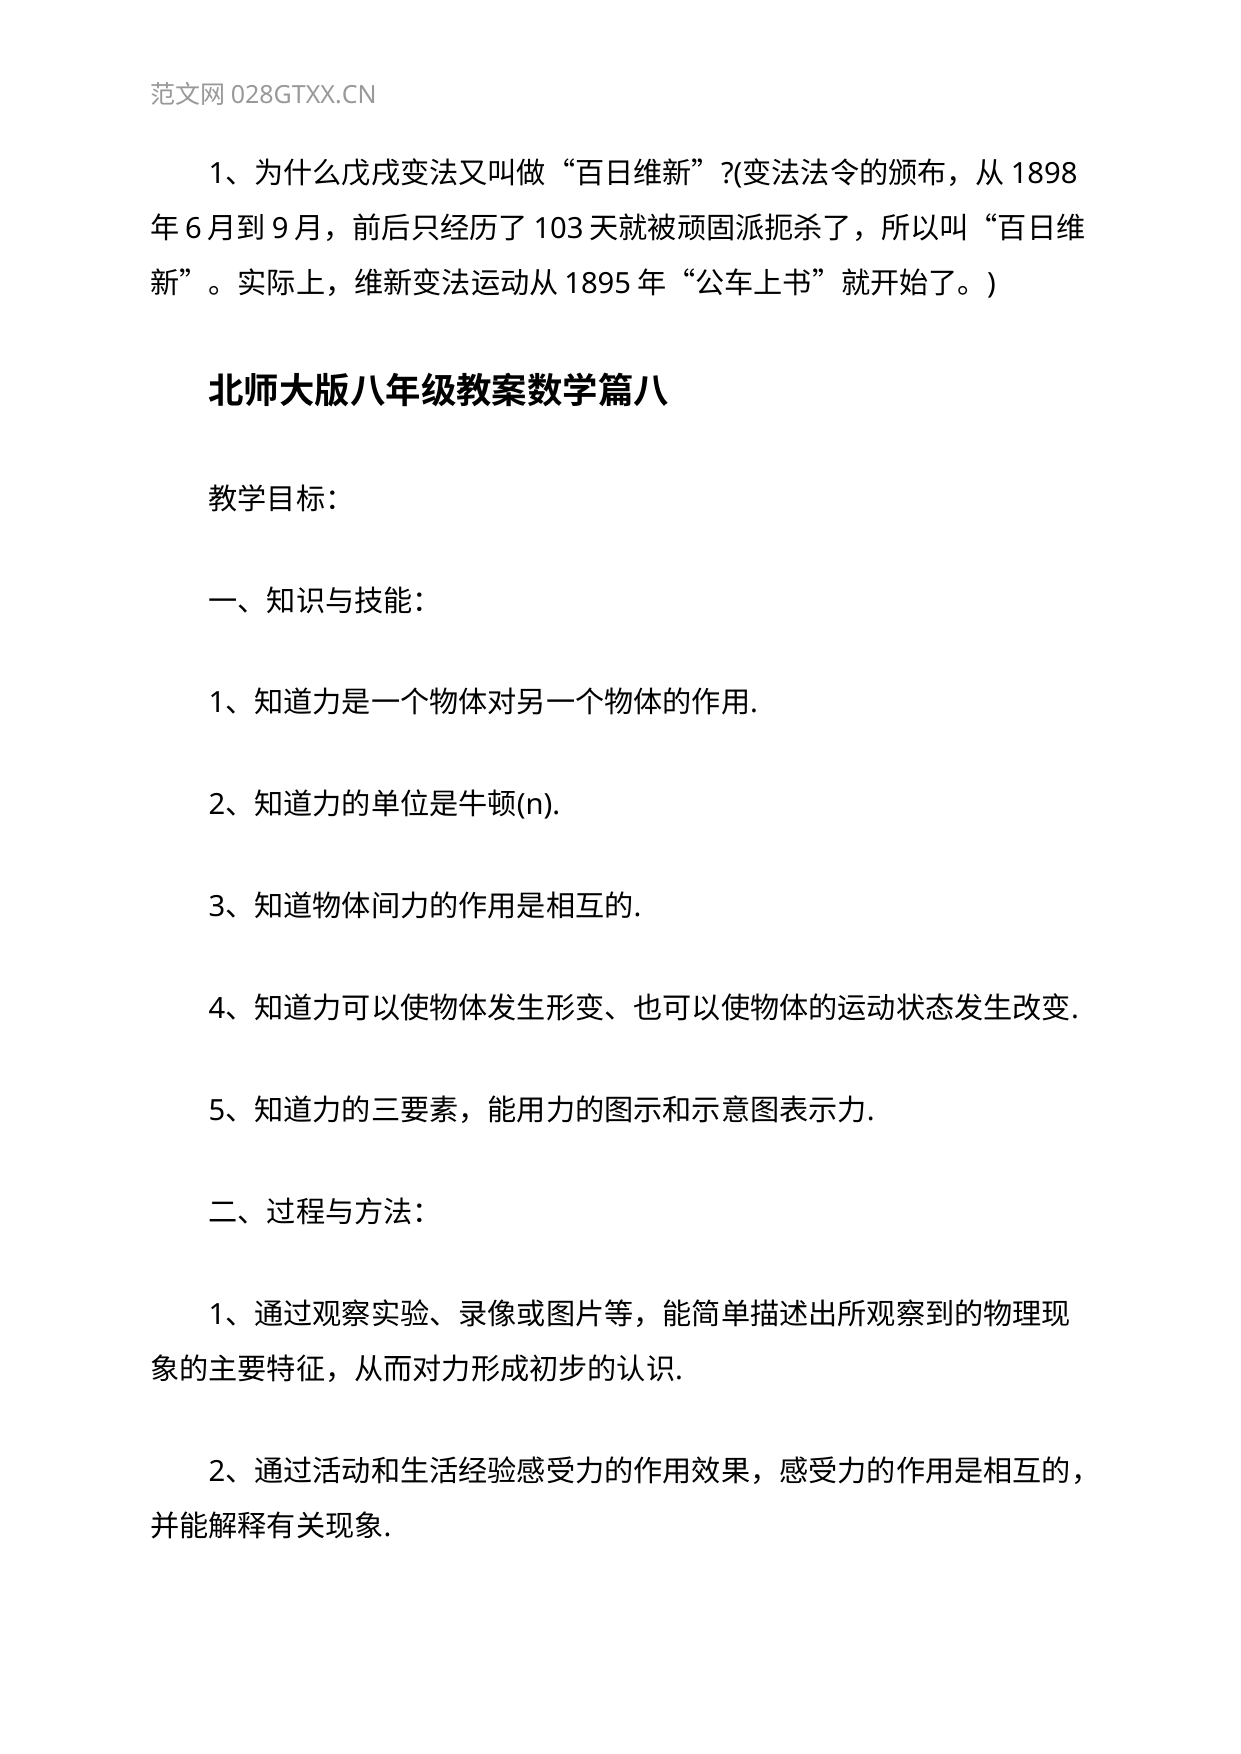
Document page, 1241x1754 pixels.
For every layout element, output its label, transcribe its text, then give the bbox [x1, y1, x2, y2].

text 5、知道力的三要素，能用力的图示和示意图表示力. [150, 1087, 1090, 1129]
text 1、知道力是一个物体对另一个物体的作用. [150, 679, 1090, 721]
text 教学目标： [150, 475, 1090, 518]
text 二、过程与方法： [150, 1189, 1090, 1231]
text 1、为什么戊戌变法又叫做“百日维新”?(变法法令的颁布，从1898年6月到9月，前后只经历了103天就被顽固派扼杀了，所以叫“百日维新”。实际上，维新变法运动从1895年“公车上书”就开始了。) [150, 150, 1090, 302]
text 2、知道力的单位是牛顿(n). [150, 781, 1090, 823]
text 2、通过活动和生活经验感受力的作用效果，感受力的作用是相互的，并能解释有关现象. [150, 1448, 1090, 1545]
text 北师大版八年级教案数学篇八 [150, 362, 1090, 413]
text 1、通过观察实验、录像或图片等，能简单描述出所观察到的物理现象的主要特征，从而对力形成初步的认识. [150, 1291, 1090, 1388]
text 一、知识与技能： [150, 577, 1090, 619]
text 3、知道物体间力的作用是相互的. [150, 883, 1090, 925]
text 4、知道力可以使物体发生形变、也可以使物体的运动状态发生改变. [150, 985, 1090, 1027]
